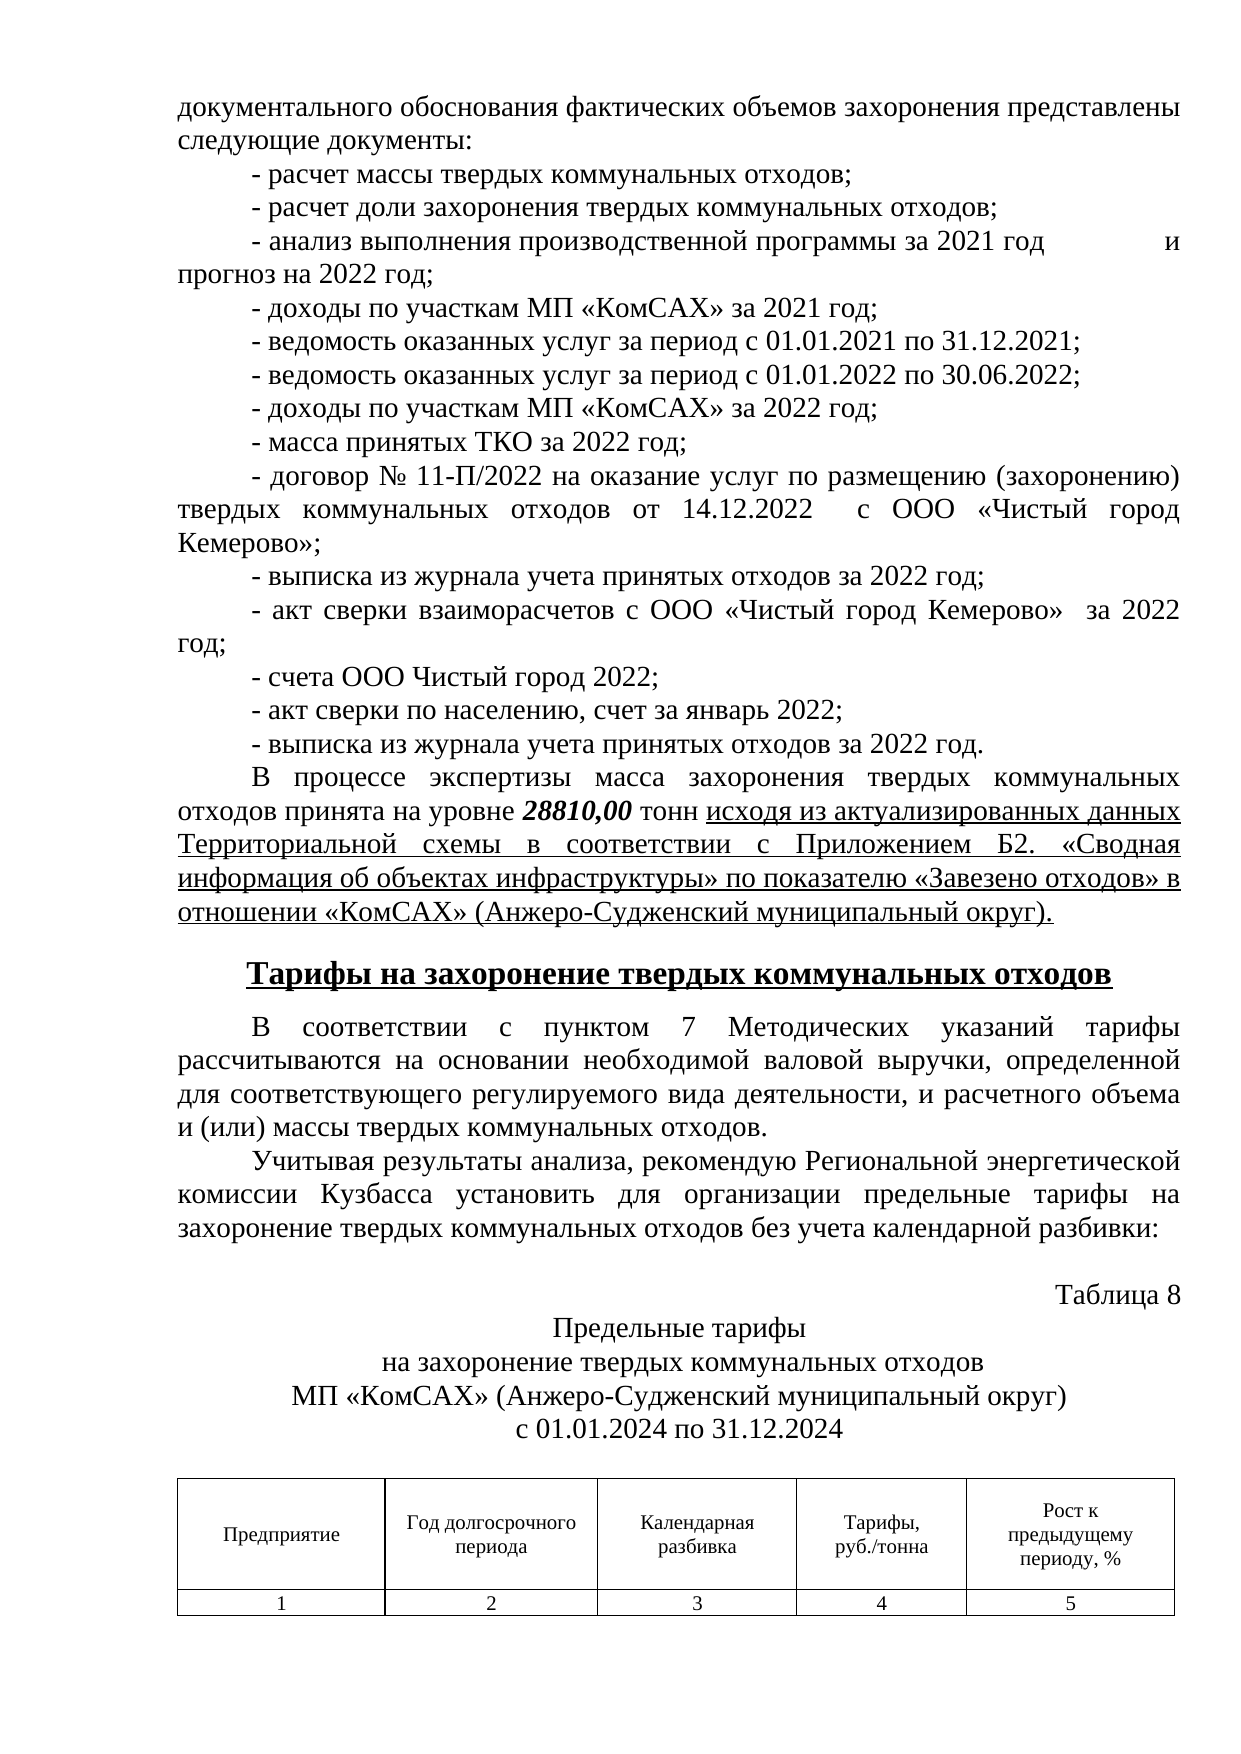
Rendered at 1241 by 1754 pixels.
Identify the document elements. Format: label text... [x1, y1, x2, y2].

text - анализ выполнения производственной программы за 2021 год и прогноз на 2022 год; [177, 223, 1181, 290]
table_header Календарная разбивка [598, 1479, 796, 1589]
text - выписка из журнала учета принятых отходов за 2022 год. [177, 726, 1181, 759]
table_cell 4 [797, 1590, 966, 1614]
text - доходы по участкам МП «КомСАХ» за 2022 год; [177, 391, 1181, 424]
table_header Рост к предыдущему периоду, % [967, 1479, 1174, 1589]
table_header Тарифы, руб./тонна [797, 1479, 966, 1589]
table_header Предприятие [178, 1479, 384, 1589]
text В процессе экспертизы масса захоронения твердых коммунальных отходов принята на уровне 28810,00 тонн исходя из актуализированных данных Территориальной схемы в соответствии с Приложением Б2. «Сводная информация об объектах инфраструктуры» по показателю «Завезено отходов» в отношении «КомСАХ» (Анжеро-Судженский муниципальный округ). [177, 857, 1181, 889]
text В соответствии с пунктом 7 Методических указаний тарифы рассчитываются на основании необходимой валовой выручки, определенной для соответствующего регулируемого вида деятельности, и расчетного объема и (или) массы твердых коммунальных отходов. [177, 1009, 1181, 1143]
text - акт сверки взаиморасчетов с ООО «Чистый город Кемерово» за 2022 год; [177, 592, 1181, 659]
text с 01.01.2024 по 31.12.2024 [177, 1411, 1181, 1445]
text - выписка из журнала учета принятых отходов за 2022 год; [177, 558, 1181, 592]
text на захоронение твердых коммунальных отходов [177, 1344, 1181, 1378]
text МП «КомСАХ» (Анжеро-Судженский муниципальный округ) [177, 1378, 1181, 1411]
text Учитывая результаты анализа, рекомендую Региональной энергетической комиссии Кузбасса установить для организации предельные тарифы на захоронение твердых коммунальных отходов без учета календарной разбивки: [177, 1143, 1181, 1243]
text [177, 89, 1181, 156]
text - масса принятых ТКО за 2022 год; [177, 424, 1181, 458]
text В процессе экспертизы масса захоронения твердых коммунальных отходов принята на уровне 28810,00 тонн исходя из актуализированных данных Территориальной схемы в соответствии с Приложением Б2. «Сводная информация об объектах инфраструктуры» по показателю «Завезено отходов» в отношении «КомСАХ» (Анжеро-Судженский муниципальный округ). [177, 890, 1181, 927]
table_cell 1 [178, 1590, 384, 1614]
table_cell 3 [598, 1590, 796, 1614]
table_cell 2 [386, 1590, 597, 1614]
text Тарифы на захоронение твердых коммунальных отходов [177, 954, 1181, 992]
text - акт сверки по населению, счет за январь 2022; [177, 692, 1181, 726]
text - расчет доли захоронения твердых коммунальных отходов; [177, 189, 1181, 223]
text - расчет массы твердых коммунальных отходов; [177, 156, 1181, 189]
text - договор № 11-П/2022 на оказание услуг по размещению (захоронению) твердых коммунальных отходов от 14.12.2022 с ООО «Чистый город Кемерово»; [177, 458, 1181, 558]
text - счета ООО Чистый город 2022; [177, 659, 1181, 692]
text - ведомость оказанных услуг за период с 01.01.2021 по 31.12.2021; [177, 323, 1181, 357]
text В процессе экспертизы масса захоронения твердых коммунальных отходов принята на уровне 28810,00 тонн исходя из актуализированных данных Территориальной схемы в соответствии с Приложением Б2. «Сводная информация об объектах инфраструктуры» по показателю «Завезено отходов» в отношении «КомСАХ» (Анжеро-Судженский муниципальный округ). [177, 759, 1181, 856]
text - ведомость оказанных услуг за период с 01.01.2022 по 30.06.2022; [177, 357, 1181, 391]
text - доходы по участкам МП «КомСАХ» за 2021 год; [177, 290, 1181, 323]
table_header Год долгосрочного периода [386, 1479, 597, 1589]
text Таблица 8 [177, 1277, 1181, 1311]
text Предельные тарифы [177, 1311, 1181, 1344]
table_cell 5 [967, 1590, 1174, 1614]
